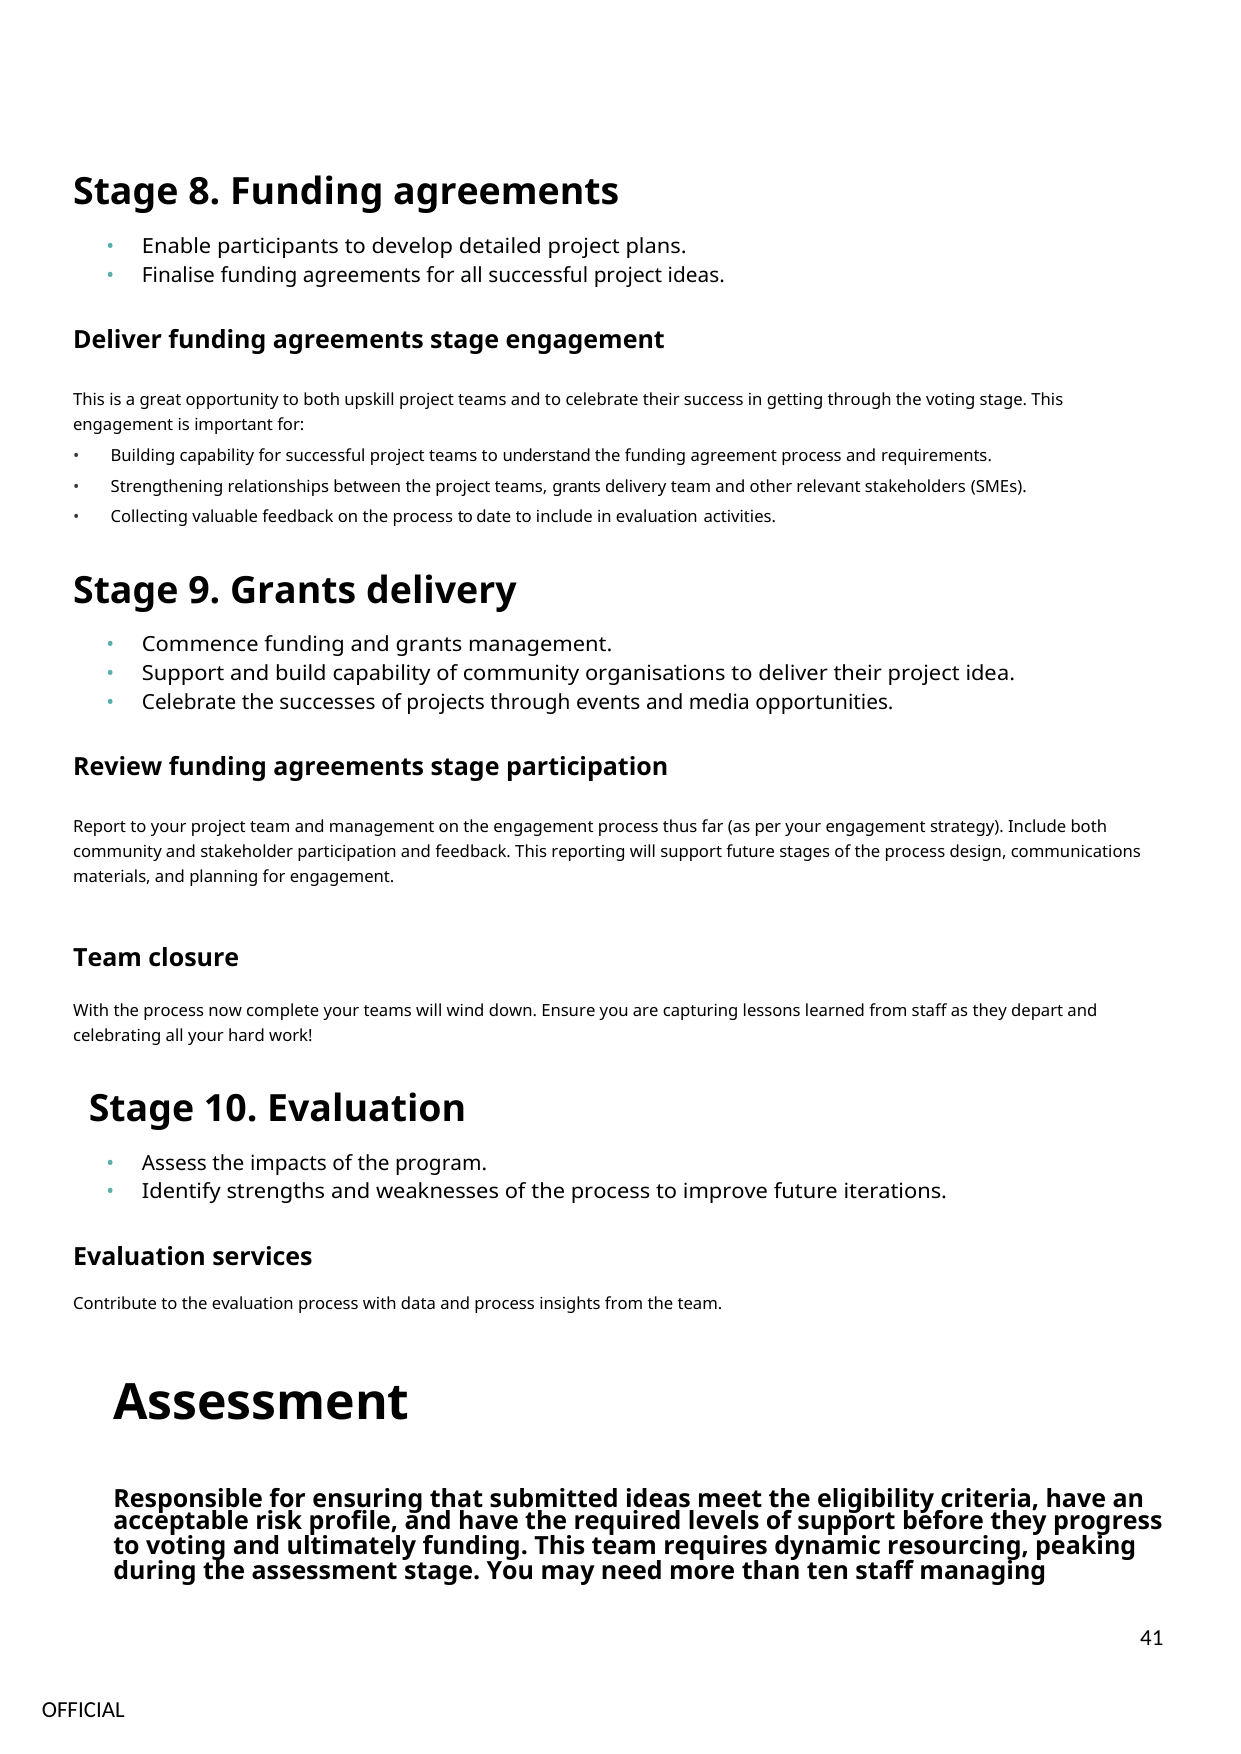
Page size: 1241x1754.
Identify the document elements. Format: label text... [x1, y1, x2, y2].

list Collecting valuable feedback on the process to date to include in evaluation activities. [73, 505, 948, 528]
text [113, 1487, 1165, 1587]
text Contribute to the evaluation process with data and process insights from the team. [73, 1292, 1163, 1315]
text Stage 8. Funding agreements [73, 164, 1163, 216]
text With the process now complete your teams will wind down. Ensure you are capturing lessons learned from staff as they depart and celebrating all your hard work! [73, 973, 1163, 1046]
text This is a great opportunity to both upskill project teams and to celebrate their success in getting through the voting stage. This engagement is important for: [73, 388, 1163, 435]
list Assess the impacts of the program. [106, 1148, 1163, 1176]
text Review funding agreements stage participation [73, 753, 1163, 781]
list Commence funding and grants management. [106, 629, 1163, 658]
list Celebrate the successes of projects through events and media opportunities. [106, 687, 1163, 716]
list Building capability for successful project teams to understand the funding agreement process and requirements. [73, 443, 1071, 466]
text Deliver funding agreements stage engagement [73, 325, 1163, 354]
list Support and build capability of community organisations to deliver their project idea. [106, 658, 1163, 687]
list Enable participants to develop detailed project plans. [106, 231, 1163, 259]
list Identify strengths and weaknesses of the process to improve future iterations. [106, 1176, 1163, 1205]
text Stage 10. Evaluation [88, 1081, 1163, 1132]
text Team closure [73, 939, 1163, 973]
text Stage 9. Grants delivery [73, 563, 1163, 614]
text Assessment [113, 1366, 1138, 1434]
list Finalise funding agreements for all successful project ideas. [106, 260, 1163, 288]
text Evaluation services [73, 1238, 1163, 1272]
text Report to your project team and management on the engagement process thus far (as per your engagement strategy). Include both community and stakeholder participation and feedback. This reporting will support future stages of the process design, communications materials, and planning for engagement. [73, 815, 1163, 888]
list Strengthening relationships between the project teams, grants delivery team and other relevant stakeholders (SMEs). [73, 474, 1075, 497]
